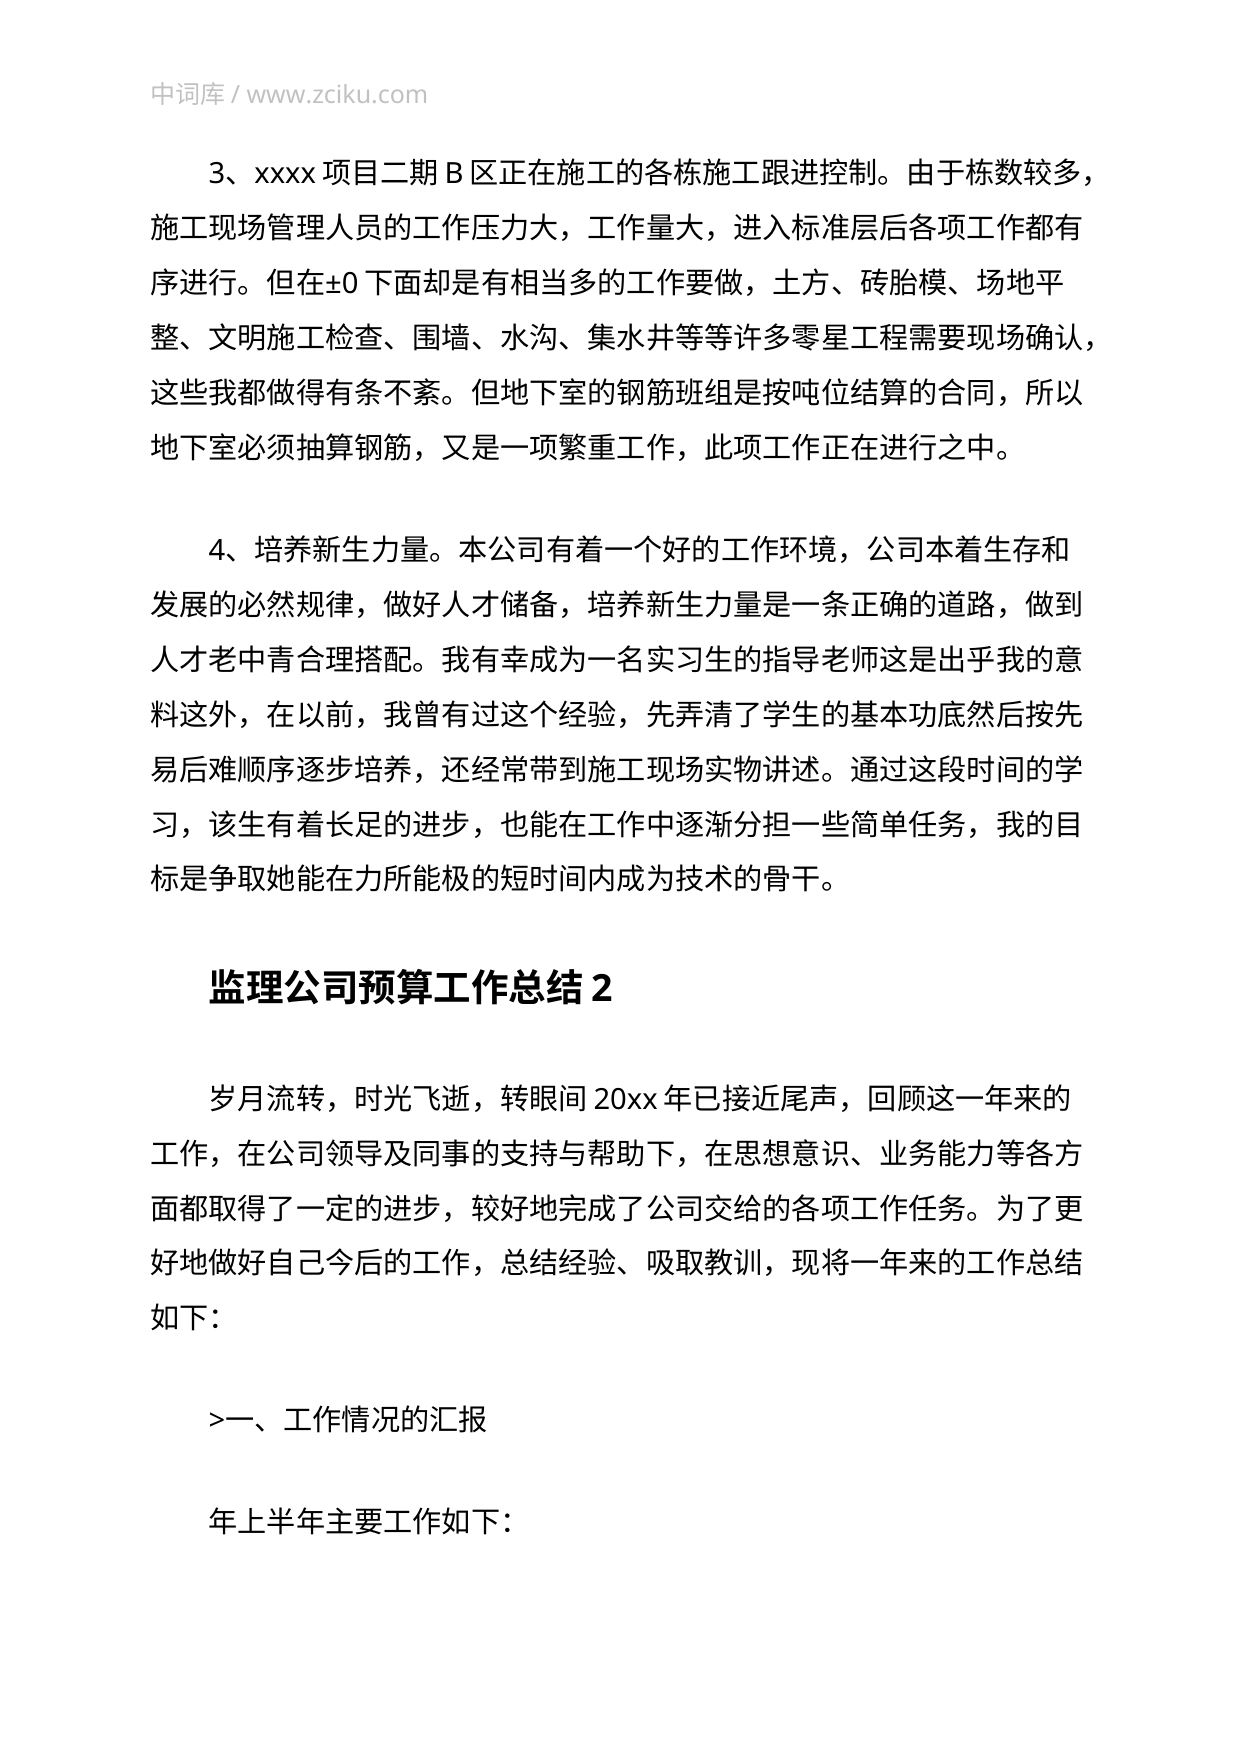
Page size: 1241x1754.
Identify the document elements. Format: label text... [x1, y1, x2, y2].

text 监理公司预算工作总结2 [150, 958, 1090, 1012]
text 年上半年主要工作如下： [150, 1499, 1090, 1541]
text 岁月流转，时光飞逝，转眼间20xx年已接近尾声，回顾这一年来的工作，在公司领导及同事的支持与帮助下，在思想意识、业务能力等各方面都取得了一定的进步，较好地完成了公司交给的各项工作任务。为了更好地做好自己今后的工作，总结经验、吸取教训，现将一年来的工作总结如下： [150, 1075, 1090, 1337]
text 4、培养新生力量。本公司有着一个好的工作环境，公司本着生存和发展的必然规律，做好人才储备，培养新生力量是一条正确的道路，做到人才老中青合理搭配。我有幸成为一名实习生的指导老师这是出乎我的意料这外，在以前，我曾有过这个经验，先弄清了学生的基本功底然后按先易后难顺序逐步培养，还经常带到施工现场实物讲述。通过这段时间的学习，该生有着长足的进步，也能在工作中逐渐分担一些简单任务，我的目标是争取她能在力所能极的短时间内成为技术的骨干。 [150, 526, 1090, 898]
text 3、xxxx项目二期B区正在施工的各栋施工跟进控制。由于栋数较多，施工现场管理人员的工作压力大，工作量大，进入标准层后各项工作都有序进行。但在±0下面却是有相当多的工作要做，土方、砖胎模、场地平整、文明施工检查、围墙、水沟、集水井等等许多零星工程需要现场确认，这些我都做得有条不紊。但地下室的钢筋班组是按吨位结算的合同，所以地下室必须抽算钢筋，又是一项繁重工作，此项工作正在进行之中。 [150, 150, 1090, 467]
text >一、工作情况的汇报 [150, 1397, 1090, 1439]
